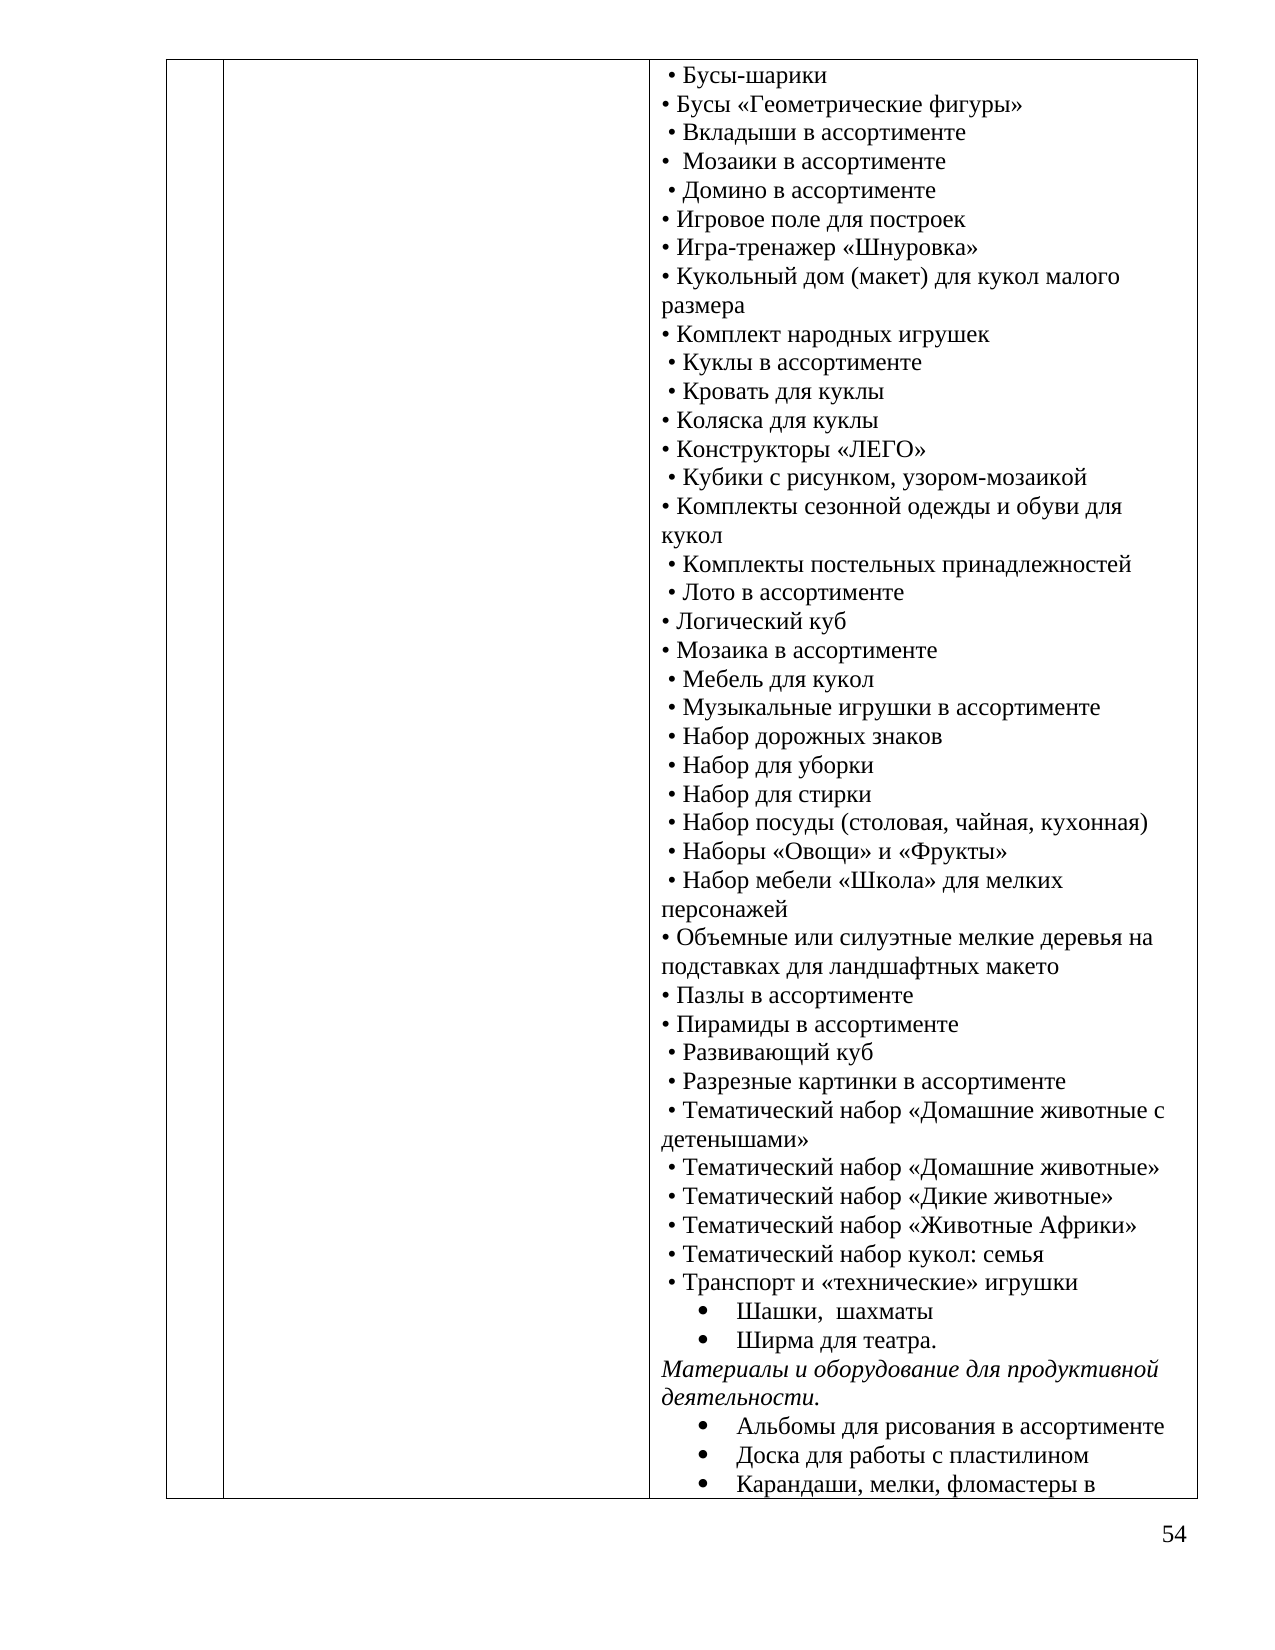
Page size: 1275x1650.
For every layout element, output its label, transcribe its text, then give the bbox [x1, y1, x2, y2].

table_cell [650, 60, 1197, 1497]
table_cell 2 [167, 60, 223, 1497]
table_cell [224, 60, 649, 1497]
